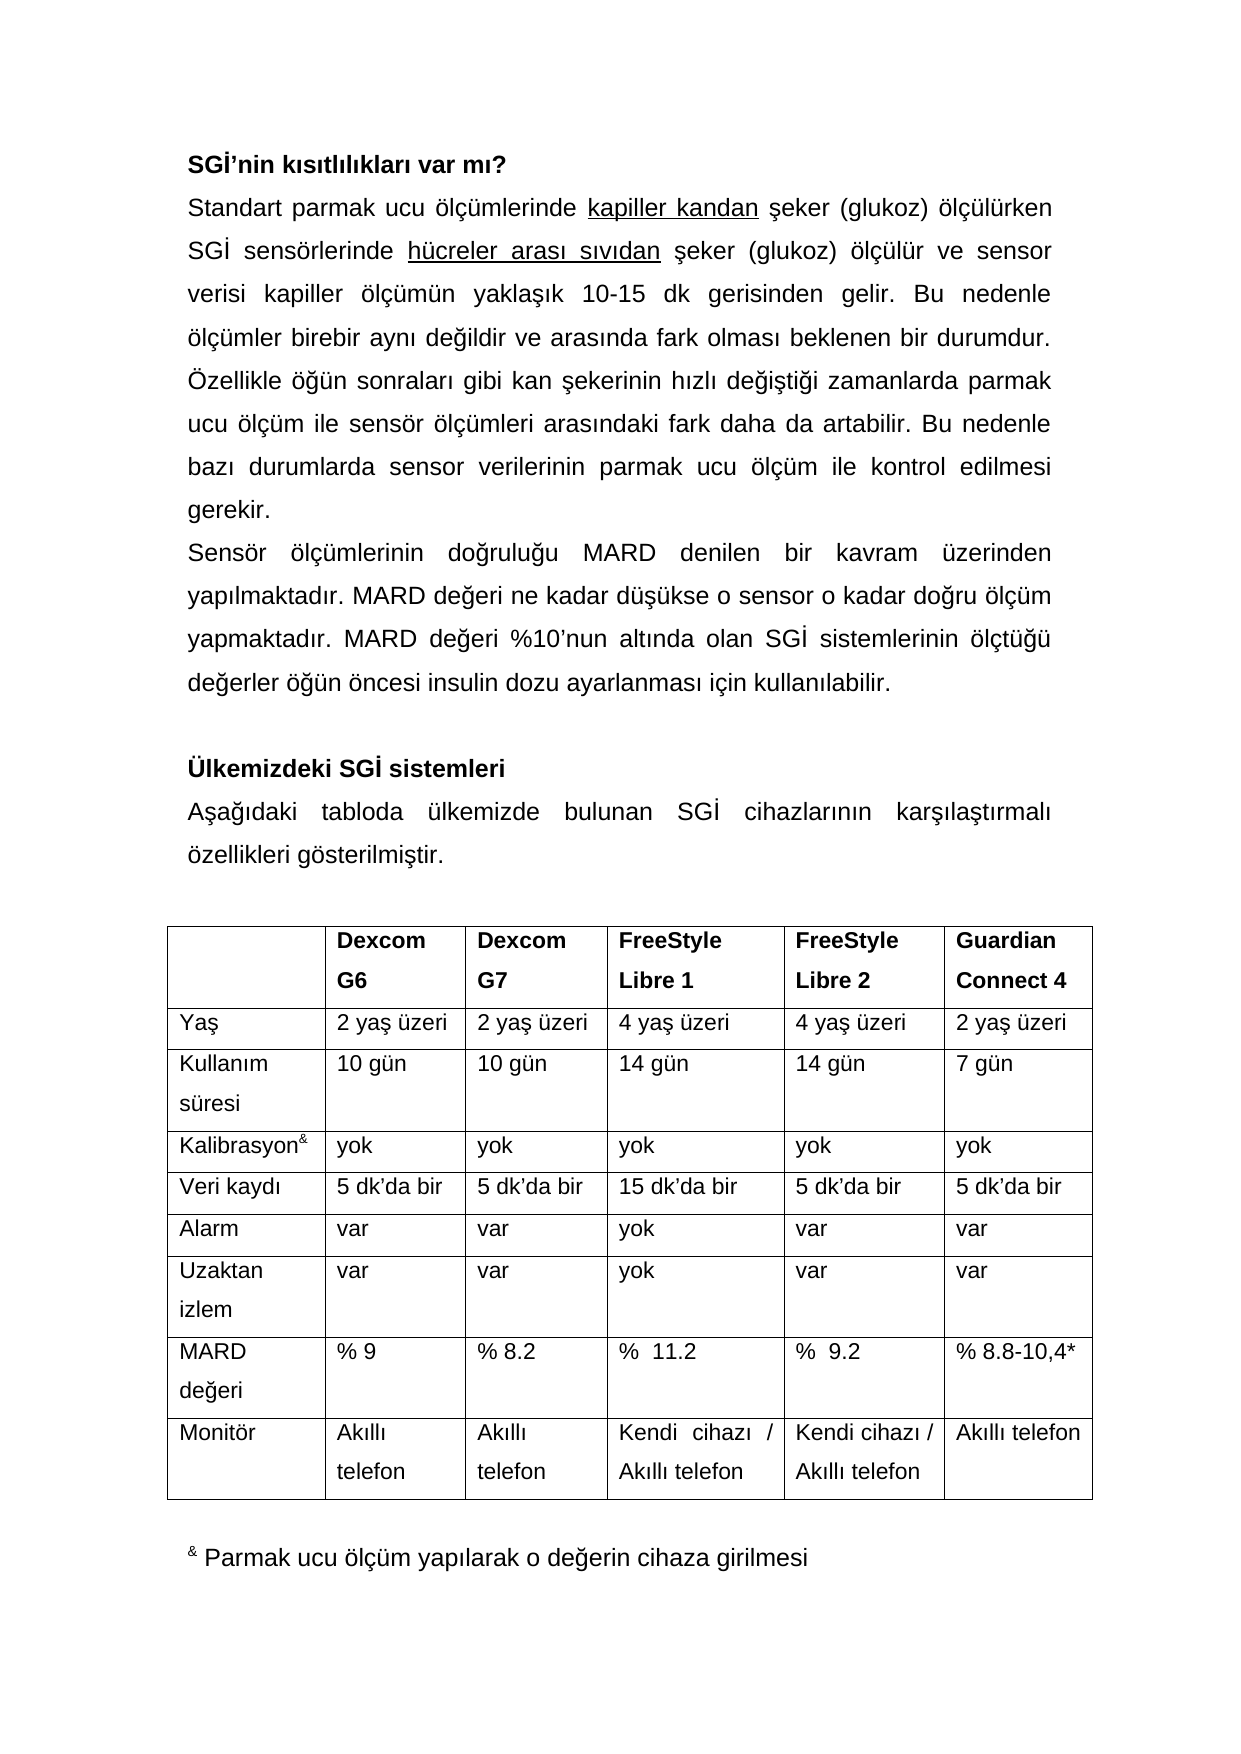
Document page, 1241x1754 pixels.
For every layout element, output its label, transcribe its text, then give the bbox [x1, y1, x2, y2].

table_cell % 9 [326, 1338, 465, 1418]
table_cell MARD değeri [168, 1338, 325, 1418]
text SGİ’nin kısıtlılıkları var mı? [187, 150, 1053, 179]
table_cell Akıllı telefon [326, 1419, 465, 1499]
table_header FreeStyle Libre 2 [785, 927, 944, 1008]
table_cell Kalibrasyon& [168, 1132, 325, 1172]
table_cell var [785, 1257, 944, 1337]
table_cell Akıllı telefon [466, 1419, 607, 1499]
table_cell Uzaktan izlem [168, 1257, 325, 1337]
table_header Dexcom G6 [326, 927, 465, 1008]
table_cell 4 yaş üzeri [608, 1009, 784, 1049]
table_cell 15 dk’da bir [608, 1173, 784, 1214]
table_cell yok [945, 1132, 1092, 1172]
table_header [168, 927, 325, 1008]
table_cell 5 dk’da bir [326, 1173, 465, 1214]
table_cell 10 gün [326, 1050, 465, 1131]
table_cell var [326, 1257, 465, 1337]
table_cell 2 yaş üzeri [945, 1009, 1092, 1049]
table_cell var [785, 1215, 944, 1256]
text Sensör ölçümlerinin doğruluğu MARD denilen bir kavram üzerinden yapılmaktadır. MARD değeri ne kadar düşükse o sensor o kadar doğru ölçüm yapmaktadır. MARD değeri %10’nun altında olan SGİ sistemlerinin ölçtüğü değerler öğün öncesi insulin dozu ayarlanması için kullanılabilir. [187, 538, 1053, 696]
table_cell % 8.2 [466, 1338, 607, 1418]
table_cell var [945, 1257, 1092, 1337]
table_cell 14 gün [608, 1050, 784, 1131]
table_cell var [466, 1257, 607, 1337]
table_cell 4 yaş üzeri [785, 1009, 944, 1049]
table_cell Akıllı telefon [945, 1419, 1092, 1499]
table_cell Monitör [168, 1419, 325, 1499]
table_header Guardian Connect 4 [945, 927, 1092, 1008]
text Ülkemizdeki SGİ sistemleri [187, 754, 1053, 782]
table_header FreeStyle Libre 1 [608, 927, 784, 1008]
table_cell % 9.2 [785, 1338, 944, 1418]
table_cell 2 yaş üzeri [326, 1009, 465, 1049]
table_cell Kullanım süresi [168, 1050, 325, 1131]
table_cell var [466, 1215, 607, 1256]
text & Parmak ucu ölçüm yapılarak o değerin cihaza girilmesi [187, 1543, 1053, 1572]
table_cell Yaş [168, 1009, 325, 1049]
table_cell 7 gün [945, 1050, 1092, 1131]
table_cell % 8.8-10,4* [945, 1338, 1092, 1418]
table_cell Kendi cihazı / Akıllı telefon [785, 1419, 944, 1499]
text Standart parmak ucu ölçümlerinde kapiller kandan şeker (glukoz) ölçülürken SGİ sensörlerinde hücreler arası sıvıdan şeker (glukoz) ölçülür ve sensor verisi kapiller ölçümün yaklaşık 10-15 dk gerisinden gelir. Bu nedenle ölçümler birebir aynı değildir ve arasında fark olması beklenen bir durumdur. Özellikle öğün sonraları gibi kan şekerinin hızlı değiştiği zamanlarda parmak ucu ölçüm ile sensör ölçümleri arasındaki fark daha da artabilir. Bu nedenle bazı durumlarda sensor verilerinin parmak ucu ölçüm ile kontrol edilmesi gerekir. [187, 193, 1053, 524]
table_cell yok [785, 1132, 944, 1172]
table_cell 5 dk’da bir [466, 1173, 607, 1214]
table_cell 5 dk’da bir [785, 1173, 944, 1214]
table_cell 10 gün [466, 1050, 607, 1131]
table_cell 5 dk’da bir [945, 1173, 1092, 1214]
text Aşağıdaki tabloda ülkemizde bulunan SGİ cihazlarının karşılaştırmalı özellikleri gösterilmiştir. [187, 797, 1053, 869]
table_cell % 11.2 [608, 1338, 784, 1418]
table_cell 2 yaş üzeri [466, 1009, 607, 1049]
table_cell Veri kaydı [168, 1173, 325, 1214]
table_header Dexcom G7 [466, 927, 607, 1008]
table_cell var [945, 1215, 1092, 1256]
table_cell yok [608, 1215, 784, 1256]
table_cell yok [608, 1257, 784, 1337]
table_cell yok [608, 1132, 784, 1172]
table_cell yok [326, 1132, 465, 1172]
table_cell var [326, 1215, 465, 1256]
table_cell Kendi cihazı / Akıllı telefon [608, 1419, 784, 1499]
table_cell 14 gün [785, 1050, 944, 1131]
table_cell yok [466, 1132, 607, 1172]
table_cell Alarm [168, 1215, 325, 1256]
